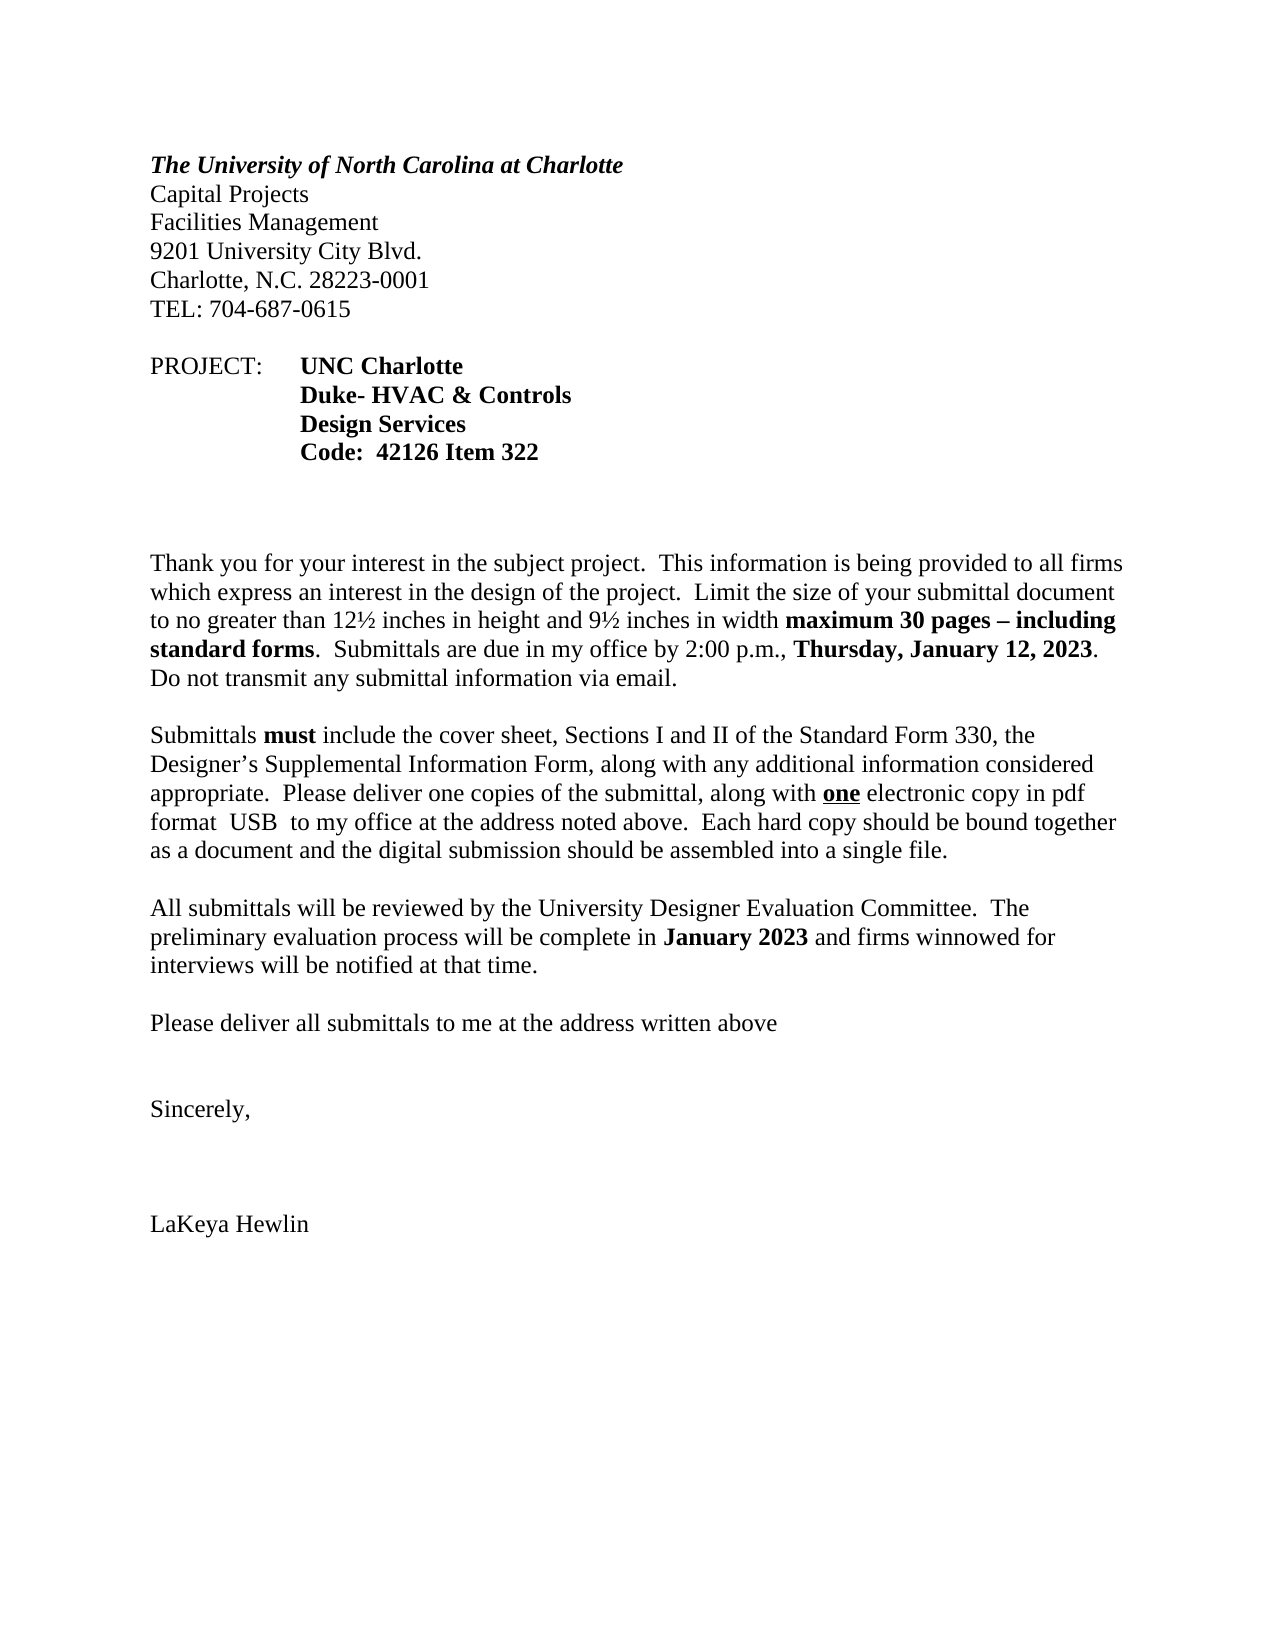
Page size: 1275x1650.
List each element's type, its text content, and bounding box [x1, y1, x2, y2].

text Duke- HVAC & Controls [150, 380, 1125, 409]
text Code: 42126 Item 322 [225, 437, 1125, 466]
text The of at [150, 150, 1125, 179]
text Facilities Management [150, 207, 1125, 236]
text Design Services [150, 409, 1125, 437]
text Submittals must include the cover sheet, Sections I and II of the Standard Form 330, the Designer’s Supplemental Information Form, along with any additional information considered appropriate. Please deliver one copies of the submittal, along with one electronic copy in pdf format USB to my office at the address noted above. Each hard copy should be bound together as a document and the digital submission should be assembled into a single file. [150, 720, 1125, 864]
text Sincerely, [150, 1094, 1125, 1123]
text All submittals will be reviewed by the University Designer Evaluation Committee. The preliminary evaluation process will be complete in January 2023 and firms winnowed for interviews will be notified at that time. [150, 893, 1125, 979]
text Capital Projects [150, 179, 1125, 207]
text LaKeya Hewlin [150, 1209, 1125, 1238]
text Please deliver all submittals to me at the address written above [150, 1008, 1125, 1037]
text Thank you for your interest in the subject project. This information is being provided to all firms which express an interest in the design of the project. Limit the size of your submittal document to no greater than 12½ inches in height and 9½ inches in width maximum 30 pages – including standard forms. Submittals are due in my office by 2:00 p.m., Thursday, January 12, 2023. Do not transmit any submittal information via email. [150, 548, 1125, 692]
text PROJECT: UNC Charlotte [150, 351, 1125, 380]
text TEL: 704-687-0615 [150, 294, 1125, 322]
